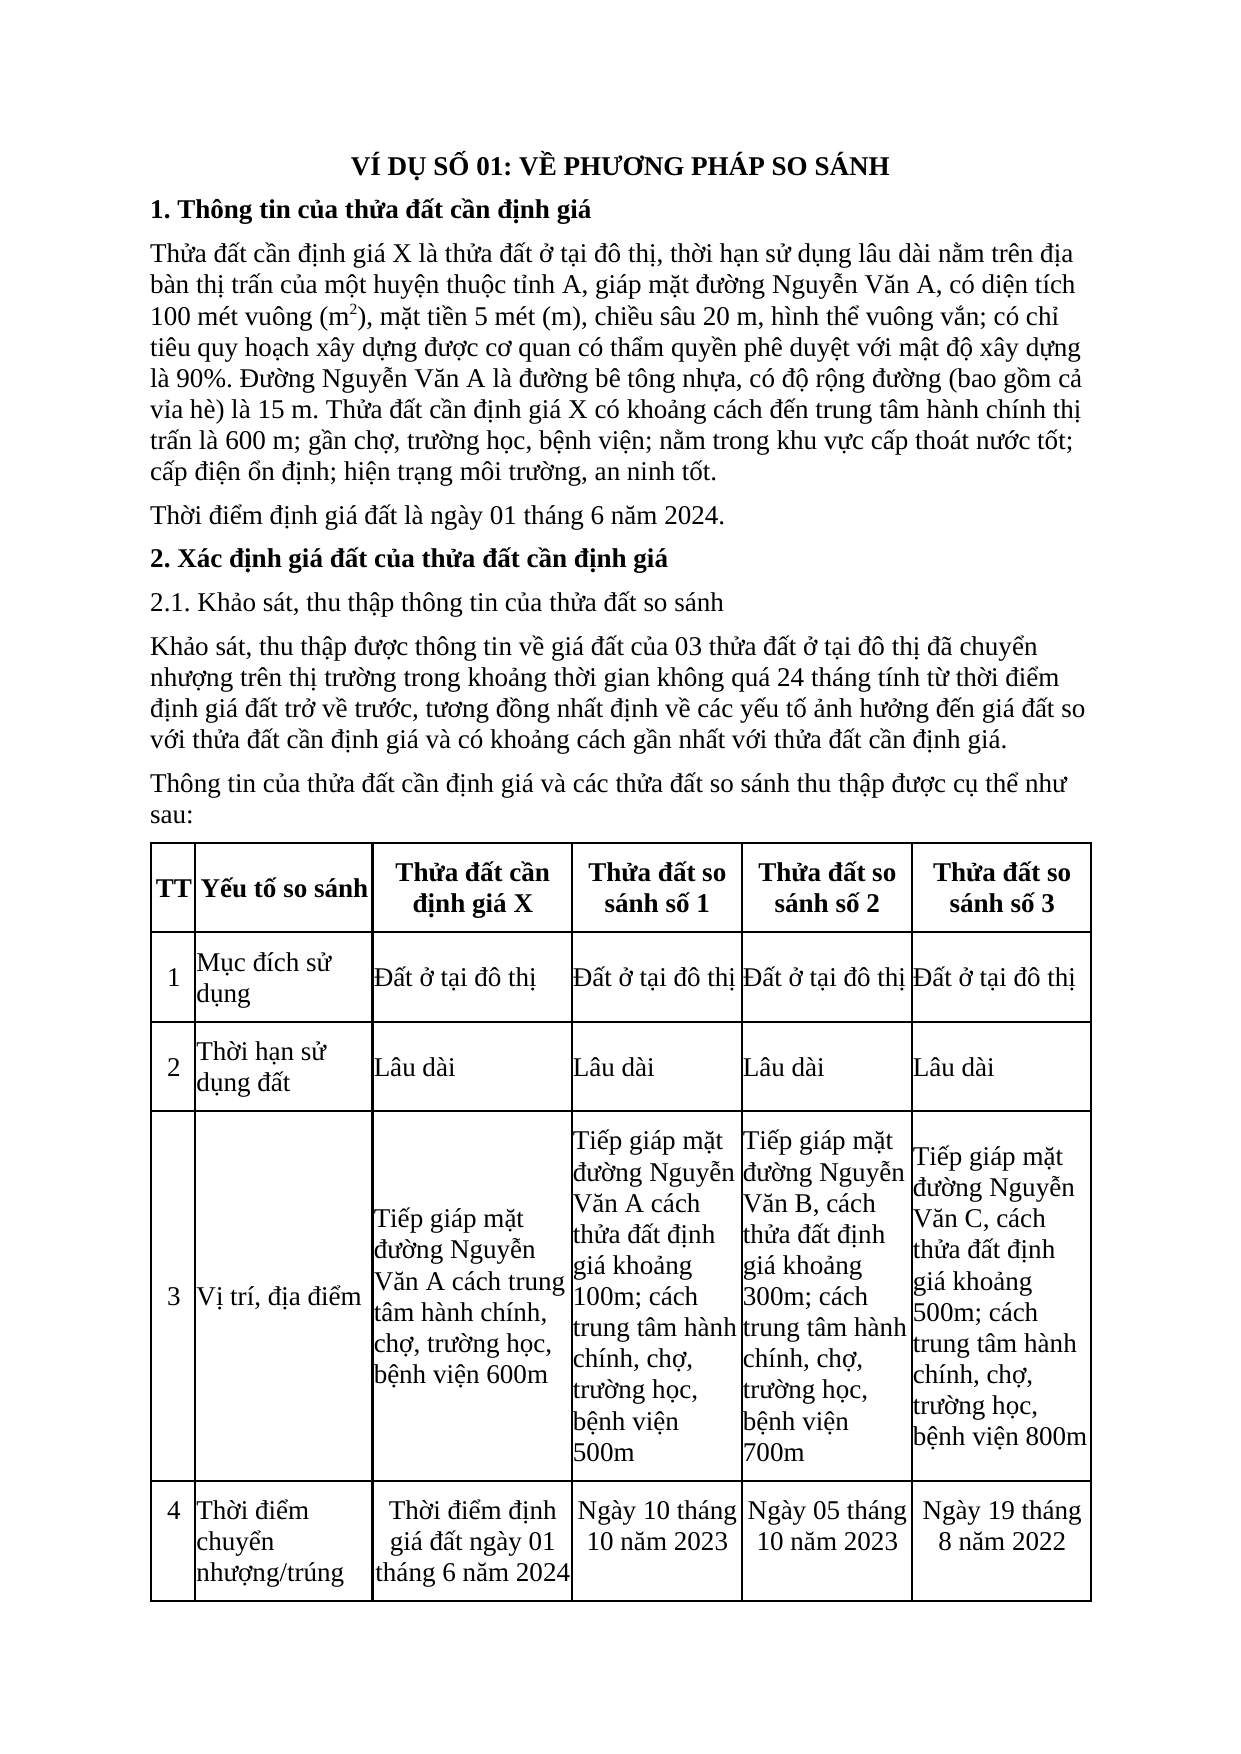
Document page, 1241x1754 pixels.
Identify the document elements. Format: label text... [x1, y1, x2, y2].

table_header Thửa đất so sánh số 2 [743, 844, 911, 931]
table_cell Tiếp giáp mặt đường Nguyễn Văn A cách thửa đất định giá khoảng 100m; cách trung tâm hành chính, chợ, trường học, bệnh viện 500m [573, 1112, 741, 1479]
table_cell Lâu dài [573, 1023, 741, 1110]
text Thông tin của thửa đất cần định giá và các thửa đất so sánh thu thập được cụ thể như sau: [150, 767, 1090, 829]
table_cell Thời hạn sử dụng đất [196, 1023, 371, 1110]
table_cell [374, 1482, 571, 1600]
text VÍ DỤ SỐ 01: VỀ PHƯƠNG PHÁP SO SÁNH [150, 150, 1090, 181]
table_cell Đất ở tại đô thị [743, 933, 911, 1021]
table_cell Tiếp giáp mặt đường Nguyễn Văn A cách trung tâm hành chính, chợ, trường học, bệnh viện 600m [374, 1112, 571, 1479]
table_header Thửa đất so sánh số 3 [913, 844, 1090, 931]
table_header Thửa đất so sánh số 1 [573, 844, 741, 931]
table_cell Lâu dài [913, 1023, 1090, 1110]
text Khảo sát, thu thập được thông tin về giá đất của 03 thửa đất ở tại đô thị đã chuyển nhượng trên thị trường trong khoảng thời gian không quá 24 tháng tính từ thời điểm định giá đất trở về trước, tương đồng nhất định về các yếu tố ảnh hưởng đến giá đất so với thửa đất cần định giá và có khoảng cách gần nhất với thửa đất cần định giá. [150, 630, 1090, 754]
text Thửa đất cần định giá X là thửa đất ở tại đô thị, thời hạn sử dụng lâu dài nằm trên địa bàn thị trấn của một huyện thuộc tỉnh A, giáp mặt đường Nguyễn Văn A, có diện tích 100 mét vuông (m2), mặt tiền 5 mét (m), chiều sâu 20 m, hình thể vuông vắn; có chỉ tiêu quy hoạch xây dựng được cơ quan có thẩm quyền phê duyệt với mật độ xây dựng là 90%. Đường Nguyễn Văn A là đường bê tông nhựa, có độ rộng đường (bao gồm cả vỉa hè) là 15 m. Thửa đất cần định giá X có khoảng cách đến trung tâm hành chính thị trấn là 600 m; gần chợ, trường học, bệnh viện; nằm trong khu vực cấp thoát nước tốt; cấp điện ổn định; hiện trạng môi trường, an ninh tốt. [150, 237, 1090, 486]
table_cell Đất ở tại đô thị [913, 933, 1090, 1021]
table_cell Tiếp giáp mặt đường Nguyễn Văn B, cách thửa đất định giá khoảng 300m; cách trung tâm hành chính, chợ, trường học, bệnh viện 700m [743, 1112, 911, 1479]
table_cell Lâu dài [374, 1023, 571, 1110]
table_cell 1 [152, 933, 194, 1021]
table_header Yếu tố so sánh [196, 844, 371, 931]
table_cell Vị trí, địa điểm [196, 1112, 371, 1479]
table_cell 3 [152, 1112, 194, 1479]
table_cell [743, 1482, 911, 1600]
table_cell Tiếp giáp mặt đường Nguyễn Văn C, cách thửa đất định giá khoảng 500m; cách trung tâm hành chính, chợ, trường học, bệnh viện 800m [913, 1112, 1090, 1479]
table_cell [573, 1482, 741, 1600]
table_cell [196, 1482, 371, 1600]
table_cell Mục đích sử dụng [196, 933, 371, 1021]
text Thời điểm định giá đất là ngày 01 tháng 6 năm 2024. [150, 499, 1090, 530]
table_cell 4 [152, 1482, 194, 1600]
text 2.1. Khảo sát, thu thập thông tin của thửa đất so sánh [150, 586, 1090, 617]
table_header Thửa đất cần định giá X [374, 844, 571, 931]
text 2. Xác định giá đất của thửa đất cần định giá [150, 543, 1090, 574]
table_cell Lâu dài [743, 1023, 911, 1110]
table_header TT [152, 844, 194, 931]
table_cell 2 [152, 1023, 194, 1110]
table_cell Đất ở tại đô thị [573, 933, 741, 1021]
text 1. Thông tin của thửa đất cần định giá [150, 194, 1090, 225]
table_cell Đất ở tại đô thị [374, 933, 571, 1021]
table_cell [913, 1482, 1090, 1600]
